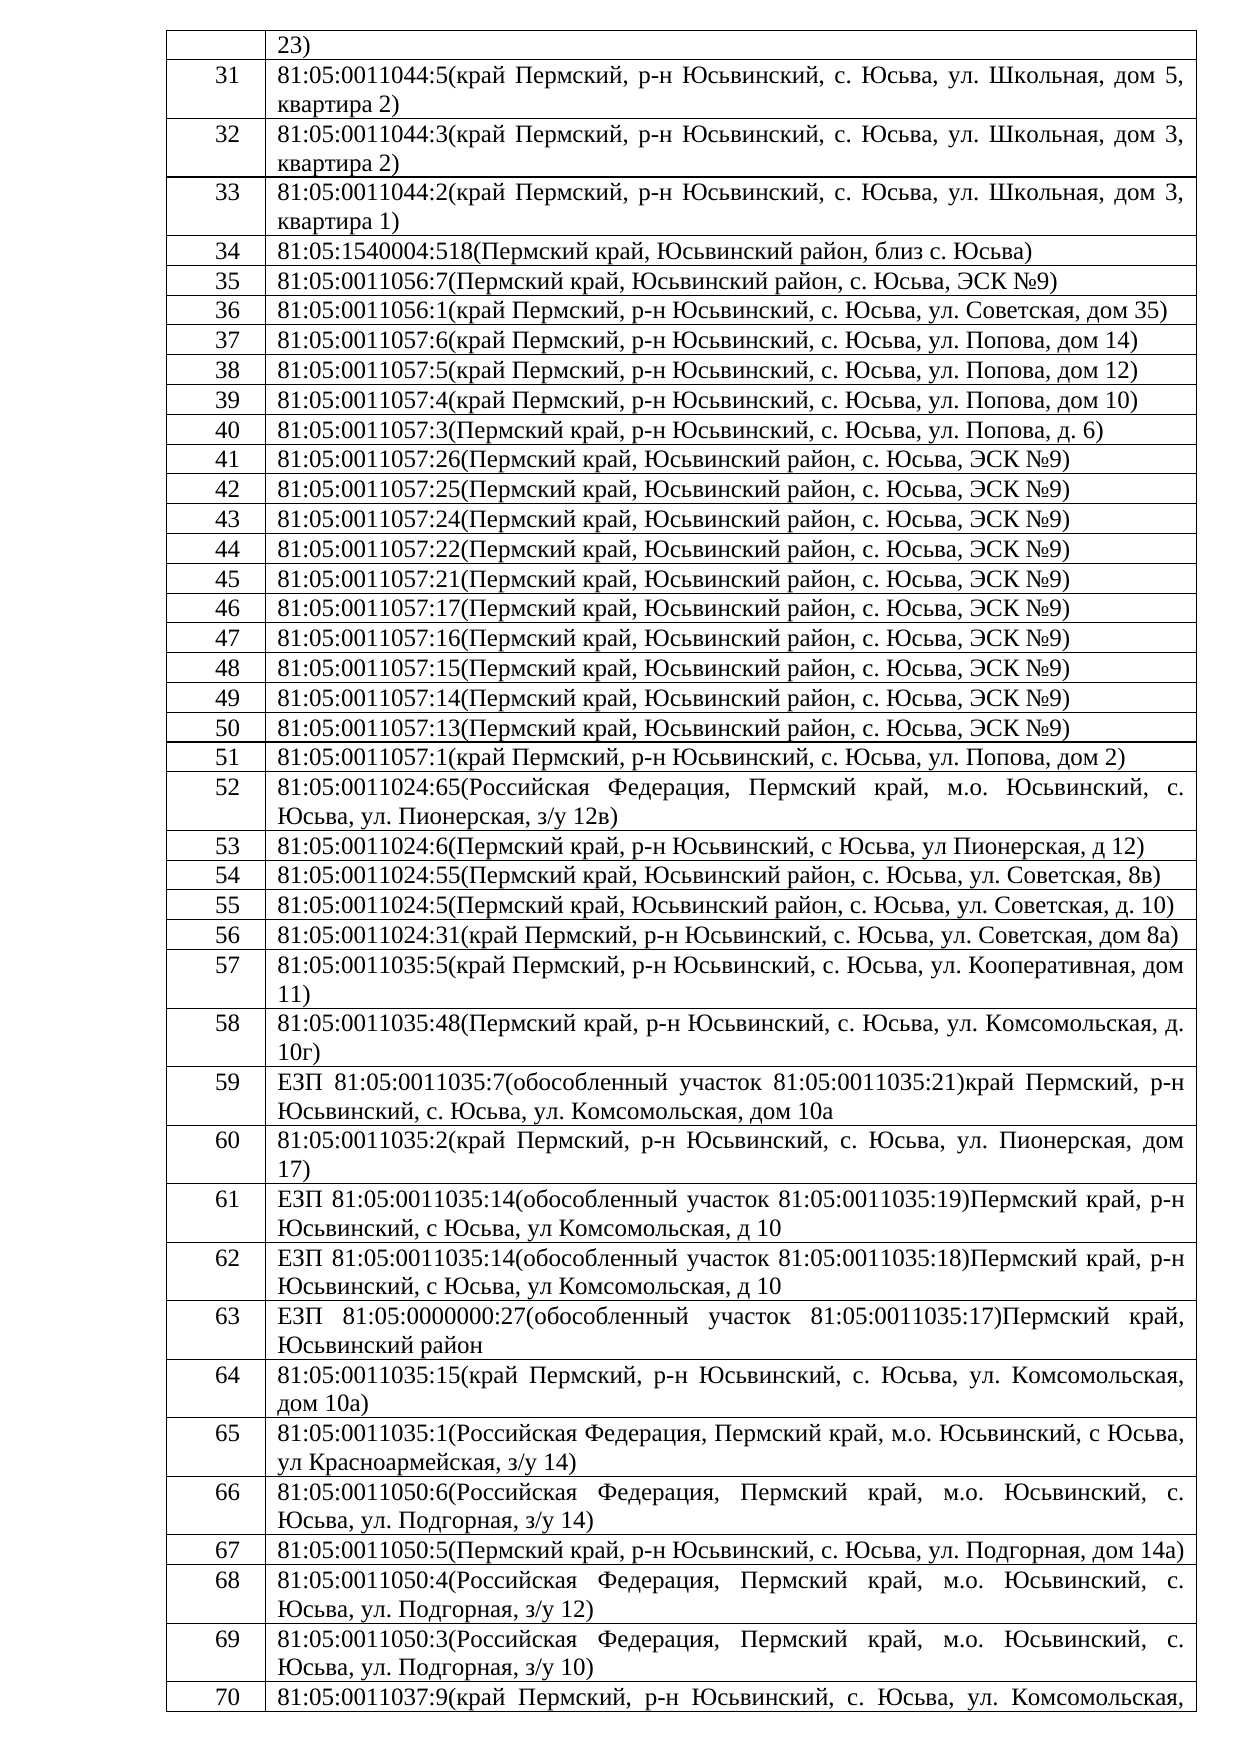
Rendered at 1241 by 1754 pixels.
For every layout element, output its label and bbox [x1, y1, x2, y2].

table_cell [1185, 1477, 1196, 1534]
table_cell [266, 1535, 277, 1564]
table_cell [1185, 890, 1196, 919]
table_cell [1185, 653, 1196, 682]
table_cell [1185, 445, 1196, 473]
table_cell [167, 950, 265, 1007]
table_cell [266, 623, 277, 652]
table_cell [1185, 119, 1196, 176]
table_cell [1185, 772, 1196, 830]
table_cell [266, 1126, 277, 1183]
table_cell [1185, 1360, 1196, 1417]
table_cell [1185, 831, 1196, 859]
table_cell [167, 594, 265, 622]
table_cell [167, 1477, 265, 1534]
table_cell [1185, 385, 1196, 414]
table_cell [167, 713, 265, 741]
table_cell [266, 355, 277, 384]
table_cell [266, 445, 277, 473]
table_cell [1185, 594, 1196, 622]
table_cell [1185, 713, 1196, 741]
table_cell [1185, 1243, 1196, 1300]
table_cell [167, 1009, 265, 1066]
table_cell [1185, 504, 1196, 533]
table_cell [167, 355, 265, 384]
table_cell [167, 296, 265, 324]
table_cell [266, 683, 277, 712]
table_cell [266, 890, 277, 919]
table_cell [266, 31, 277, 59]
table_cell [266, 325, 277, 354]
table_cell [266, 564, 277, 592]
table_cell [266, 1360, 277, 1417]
table_cell [167, 236, 265, 265]
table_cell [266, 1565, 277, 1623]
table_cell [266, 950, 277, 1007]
table_cell [167, 119, 265, 176]
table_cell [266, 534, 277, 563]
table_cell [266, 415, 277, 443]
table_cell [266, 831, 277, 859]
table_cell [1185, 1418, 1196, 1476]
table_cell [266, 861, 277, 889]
table_cell [167, 920, 265, 949]
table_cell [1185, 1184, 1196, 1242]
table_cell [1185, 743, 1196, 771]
table_cell [167, 266, 265, 294]
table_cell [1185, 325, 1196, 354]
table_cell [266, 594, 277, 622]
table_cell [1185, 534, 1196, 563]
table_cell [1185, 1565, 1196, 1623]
table_cell [167, 1624, 265, 1681]
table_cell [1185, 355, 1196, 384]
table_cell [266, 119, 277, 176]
table_cell [167, 623, 265, 652]
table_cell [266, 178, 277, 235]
table_cell [167, 1067, 265, 1124]
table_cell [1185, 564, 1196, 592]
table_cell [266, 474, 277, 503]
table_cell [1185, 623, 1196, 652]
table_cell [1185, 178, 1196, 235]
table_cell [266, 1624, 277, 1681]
table_cell [167, 1126, 265, 1183]
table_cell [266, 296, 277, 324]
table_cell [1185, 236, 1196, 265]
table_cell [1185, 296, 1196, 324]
table_cell [167, 1301, 265, 1359]
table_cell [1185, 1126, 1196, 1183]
table_cell [167, 1243, 265, 1300]
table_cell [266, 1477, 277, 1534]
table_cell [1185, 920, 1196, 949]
table_cell [167, 325, 265, 354]
table_cell [167, 743, 265, 771]
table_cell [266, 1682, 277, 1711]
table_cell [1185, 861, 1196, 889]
table_cell [167, 890, 265, 919]
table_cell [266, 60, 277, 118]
table_cell [167, 1565, 265, 1623]
table_cell [167, 564, 265, 592]
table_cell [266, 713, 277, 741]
table_cell [167, 445, 265, 473]
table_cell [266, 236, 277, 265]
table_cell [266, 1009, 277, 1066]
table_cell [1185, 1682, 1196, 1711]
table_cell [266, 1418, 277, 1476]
table_cell [167, 31, 265, 59]
table_cell [167, 653, 265, 682]
table_cell [167, 534, 265, 563]
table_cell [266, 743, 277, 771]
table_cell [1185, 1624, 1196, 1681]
table_cell [167, 1535, 265, 1564]
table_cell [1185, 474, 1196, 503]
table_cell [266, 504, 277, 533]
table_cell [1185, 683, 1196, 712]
table_cell [167, 474, 265, 503]
table_cell [167, 861, 265, 889]
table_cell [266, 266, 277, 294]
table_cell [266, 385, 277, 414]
table_cell [167, 60, 265, 118]
table_cell [167, 385, 265, 414]
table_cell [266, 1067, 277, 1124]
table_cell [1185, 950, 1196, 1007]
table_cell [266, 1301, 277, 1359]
table_cell [167, 683, 265, 712]
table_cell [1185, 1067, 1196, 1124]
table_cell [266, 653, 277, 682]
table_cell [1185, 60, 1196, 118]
table_cell [167, 1682, 265, 1711]
table_cell [167, 831, 265, 859]
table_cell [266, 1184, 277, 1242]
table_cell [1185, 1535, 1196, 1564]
table_cell [167, 1418, 265, 1476]
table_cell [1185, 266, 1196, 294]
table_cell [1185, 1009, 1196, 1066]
table_cell [167, 1184, 265, 1242]
table_cell [167, 178, 265, 235]
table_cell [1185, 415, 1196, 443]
table_cell [167, 415, 265, 443]
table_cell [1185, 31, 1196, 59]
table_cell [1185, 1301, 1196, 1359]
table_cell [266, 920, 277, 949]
table_cell [167, 504, 265, 533]
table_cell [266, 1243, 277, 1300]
table_cell [167, 1360, 265, 1417]
table_cell [167, 772, 265, 830]
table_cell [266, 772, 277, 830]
